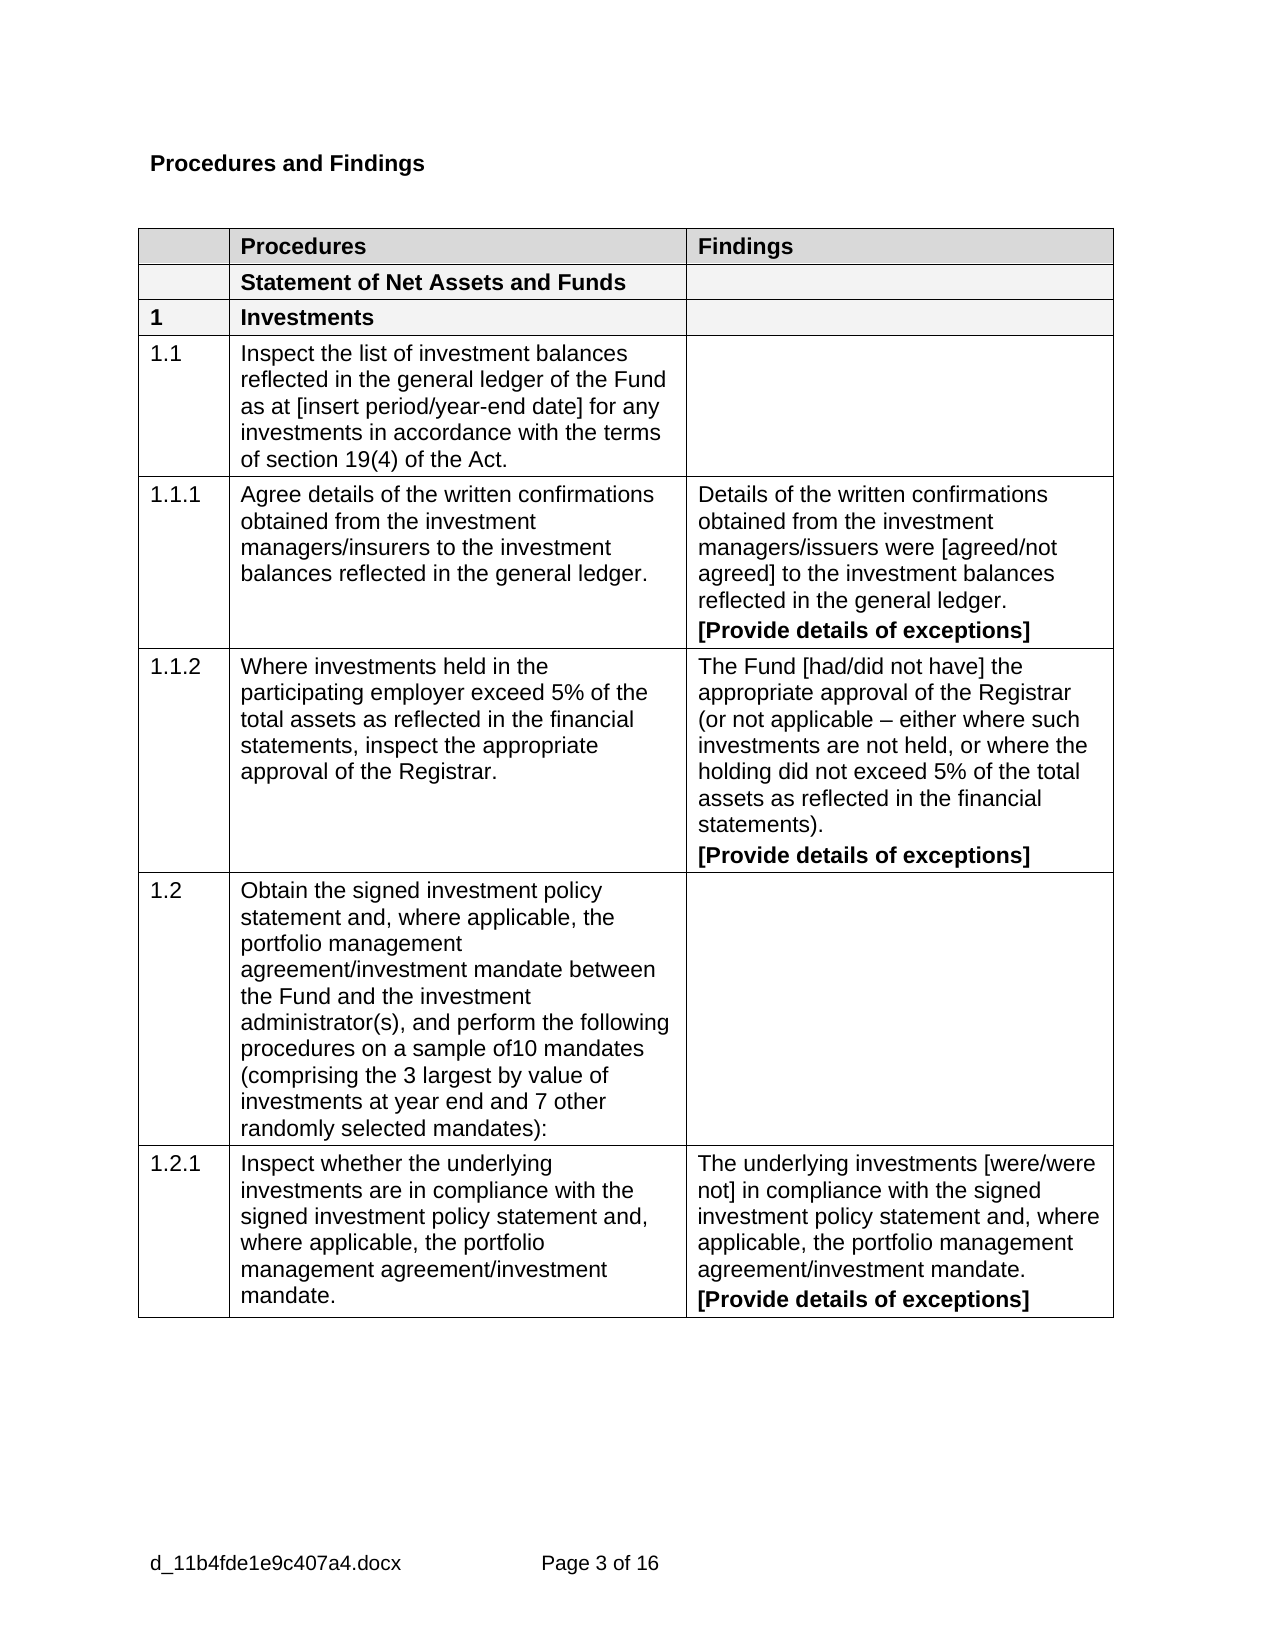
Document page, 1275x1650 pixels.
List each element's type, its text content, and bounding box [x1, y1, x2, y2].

table_cell 1.2 [139, 873, 229, 1145]
table_header Findings [687, 229, 1113, 263]
table_cell Where investments held in the participating employer exceed 5% of the total assets as reflected in the financial statements, inspect the appropriate approval of the Registrar. [230, 649, 686, 872]
table_cell 1.2.1 [139, 1146, 229, 1317]
table_cell Agree details of the written confirmations obtained from the investment managers/insurers to the investment balances reflected in the general ledger. [230, 477, 686, 648]
table_cell Obtain the signed investment policy statement and, where applicable, the portfolio management agreement/investment mandate between the Fund and the investment administrator(s), and perform the following procedures on a sample of10 mandates (comprising the 3 largest by value of investments at year end and 7 other randomly selected mandates): [230, 873, 686, 1145]
table_cell [687, 300, 1113, 335]
table_cell [139, 265, 229, 299]
table_cell The underlying investments [were/were not] in compliance with the signed investment policy statement and, where applicable, the portfolio management agreement/investment mandate. [Provide details of exceptions] [687, 1146, 1113, 1317]
table_cell [687, 265, 1113, 299]
table_cell 1.1 [139, 336, 229, 476]
table_cell Inspect the list of investment balances reflected in the general ledger of the Fund as at [insert period/year-end date] for any investments in accordance with the terms of section 19(4) of the Act. [230, 336, 686, 476]
table_cell Statement of Net Assets and Funds [230, 265, 686, 299]
table_header Procedures [230, 229, 686, 263]
table_cell [687, 336, 1113, 476]
table_cell 1 [139, 300, 229, 335]
table_cell 1.1.2 [139, 649, 229, 872]
table_cell Details of the written confirmations obtained from the investment managers/issuers were [agreed/not agreed] to the investment balances reflected in the general ledger. [Provide details of exceptions] [687, 477, 1113, 648]
table_cell Investments [230, 300, 686, 335]
table_cell [687, 873, 1113, 1145]
table_cell 1.1.1 [139, 477, 229, 648]
table_header [139, 229, 229, 263]
table_cell The Fund [had/did not have] the appropriate approval of the Registrar (or not applicable – either where such investments are not held, or where the holding did not exceed 5% of the total assets as reflected in the financial statements). [Provide details of exceptions] [687, 649, 1113, 872]
text Procedures and Findings [150, 150, 1125, 176]
table_cell Inspect whether the underlying investments are in compliance with the signed investment policy statement and, where applicable, the portfolio management agreement/investment mandate. [230, 1146, 686, 1317]
